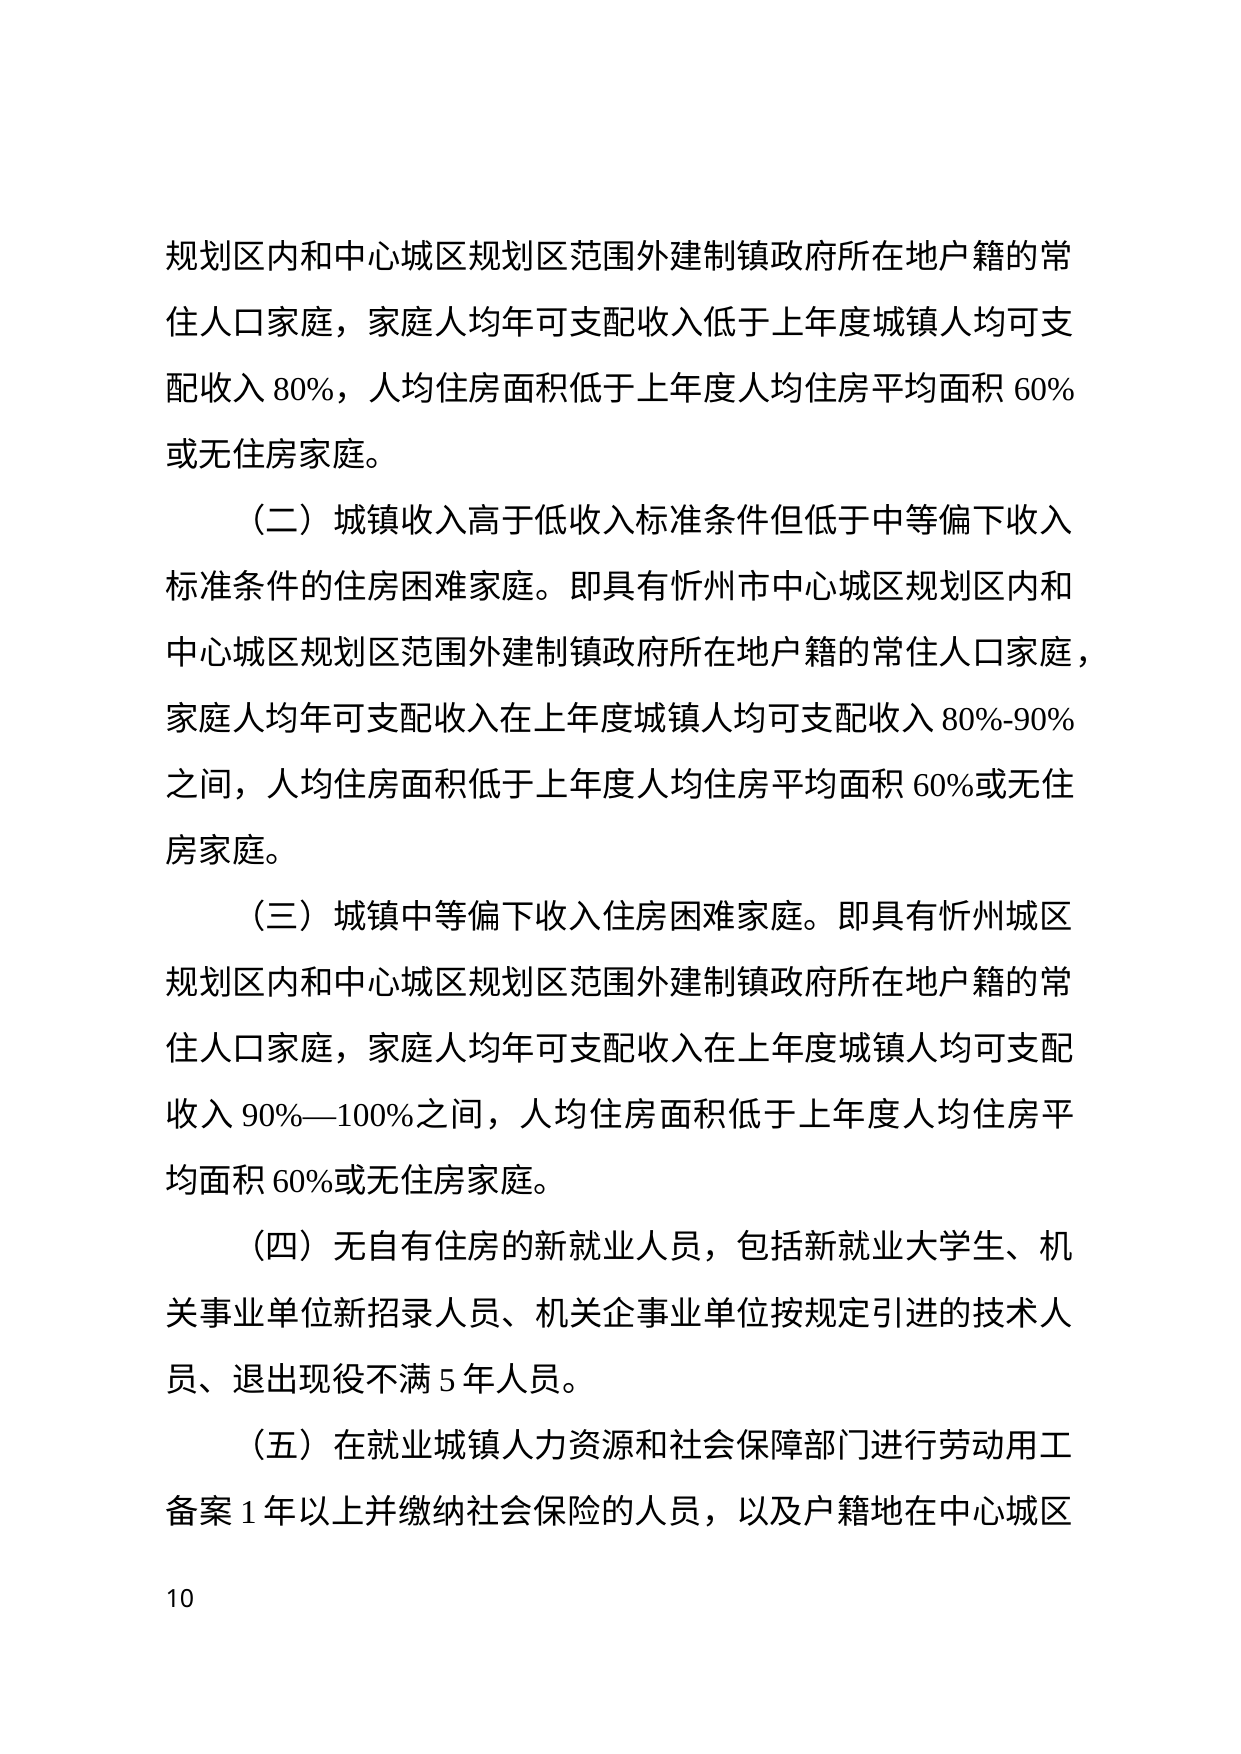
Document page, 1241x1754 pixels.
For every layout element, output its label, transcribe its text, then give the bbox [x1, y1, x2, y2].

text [165, 1409, 1075, 1542]
text （二）城镇收入高于低收入标准条件但低于中等偏下收入标准条件的住房困难家庭。即具有忻州市中心城区规划区内和中心城区规划区范围外建制镇政府所在地户籍的常住人口家庭，家庭人均年可支配收入在上年度城镇人均可支配收入80%-90%之间，人均住房面积低于上年度人均住房平均面积60%或无住房家庭。 [165, 485, 1075, 881]
text （四）无自有住房的新就业人员，包括新就业大学生、机关事业单位新招录人员、机关企事业单位按规定引进的技术人员、退出现役不满5年人员。 [165, 1211, 1075, 1409]
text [165, 221, 1075, 485]
text （三）城镇中等偏下收入住房困难家庭。即具有忻州城区规划区内和中心城区规划区范围外建制镇政府所在地户籍的常住人口家庭，家庭人均年可支配收入在上年度城镇人均可支配收入90%—100%之间，人均住房面积低于上年度人均住房平均面积60%或无住房家庭。 [165, 881, 1075, 1211]
